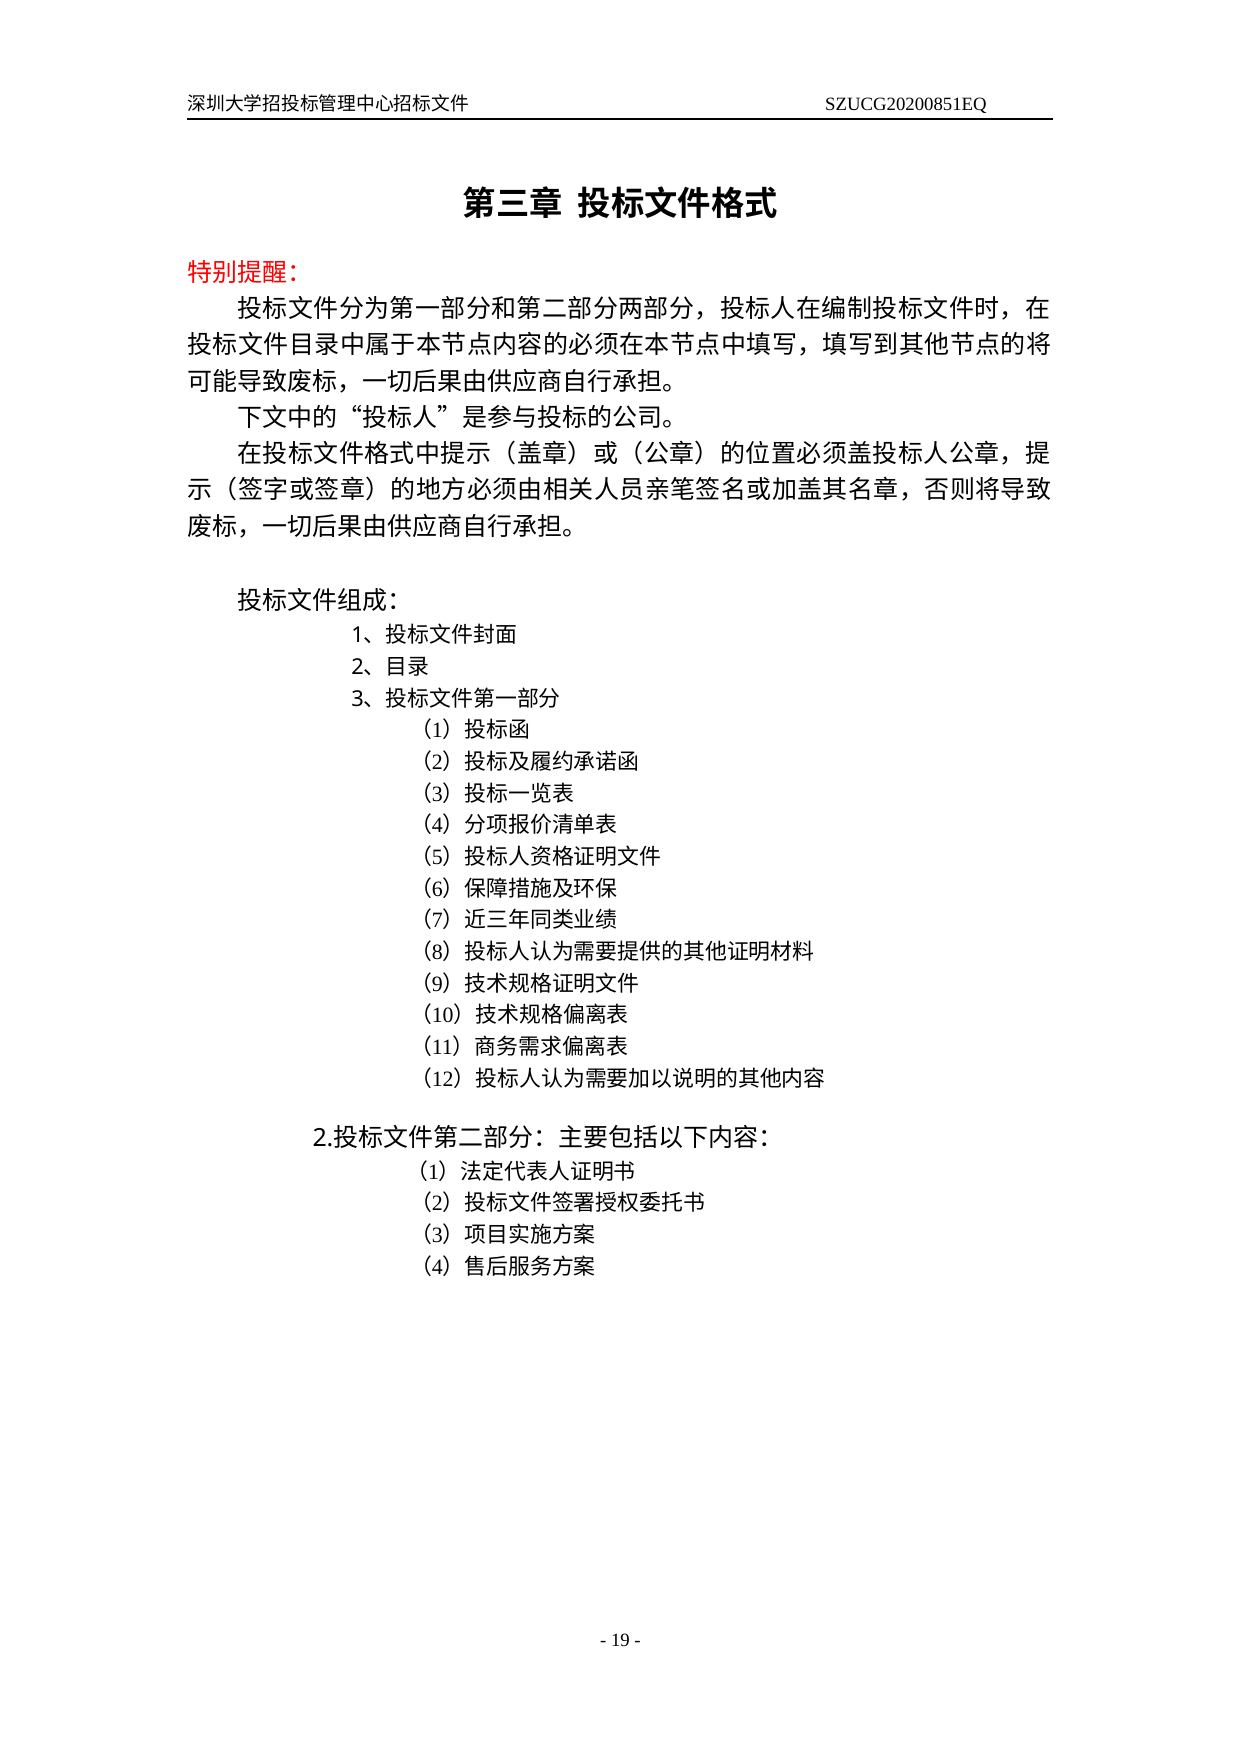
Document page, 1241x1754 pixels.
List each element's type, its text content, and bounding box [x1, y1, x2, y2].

text （1）法定代表人证明书 [187, 1154, 1053, 1185]
text （3）投标一览表 [262, 776, 1053, 807]
text 1、投标文件封面 [187, 617, 1053, 649]
text （2）投标及履约承诺函 [262, 744, 1053, 776]
text 3、投标文件第一部分 [187, 681, 1053, 712]
text 在投标文件格式中提示（盖章）或（公章）的位置必须盖投标人公章，提示（签字或签章）的地方必须由相关人员亲笔签名或加盖其名章，否则将导致废标，一切后果由供应商自行承担。 [187, 434, 1053, 542]
text （10）技术规格偏离表 [262, 997, 1053, 1029]
text （4）售后服务方案 [262, 1249, 1053, 1280]
text 投标文件组成： [187, 581, 1053, 617]
text （11）商务需求偏离表 [262, 1029, 1053, 1061]
text 2.投标文件第二部分：主要包括以下内容： [187, 1117, 1053, 1154]
text （3）项目实施方案 [262, 1217, 1053, 1249]
text （9）技术规格证明文件 [262, 966, 1053, 997]
text （6）保障措施及环保 [262, 871, 1053, 902]
text （1）投标函 [262, 712, 1053, 744]
text （4）分项报价清单表 [262, 807, 1053, 839]
text 下文中的“投标人”是参与投标的公司。 [187, 397, 1053, 434]
text 2、目录 [187, 649, 1053, 681]
text （12）投标人认为需要加以说明的其他内容 [262, 1061, 1053, 1092]
text （5）投标人资格证明文件 [410, 839, 1053, 871]
text 特别提醒： [187, 252, 1053, 289]
text （8）投标人认为需要提供的其他证明材料 [262, 934, 1053, 966]
text 投标文件分为第一部分和第二部分两部分，投标人在编制投标文件时，在投标文件目录中属于本节点内容的必须在本节点中填写，填写到其他节点的将可能导致废标，一切后果由供应商自行承担。 [187, 289, 1053, 397]
subtitle 第三章 投标文件格式 [187, 177, 1053, 225]
text （7）近三年同类业绩 [262, 902, 1053, 934]
text （2）投标文件签署授权委托书 [262, 1185, 1053, 1217]
